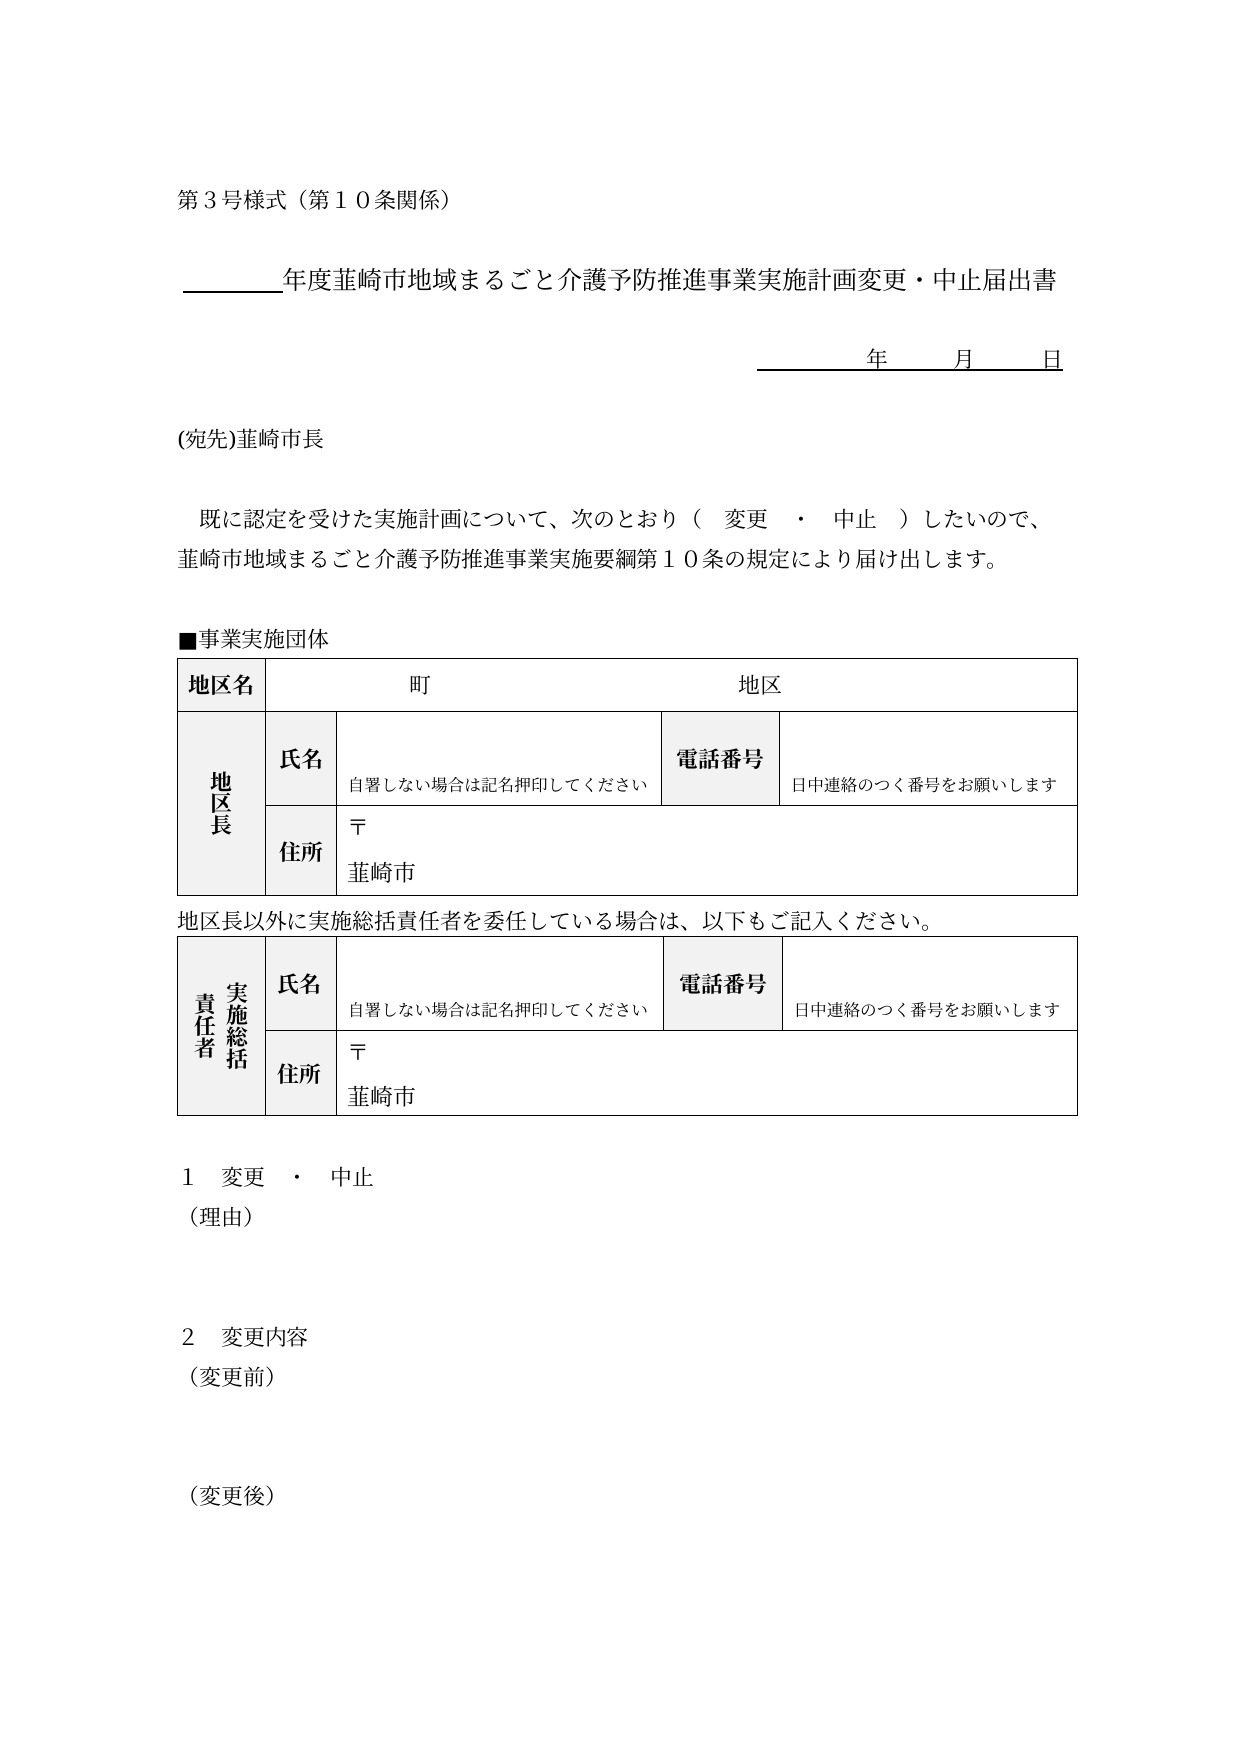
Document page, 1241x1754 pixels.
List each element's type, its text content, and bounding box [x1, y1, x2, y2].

text 第３号様式（第１０条関係） [177, 179, 1063, 219]
text 既に認定を受けた実施計画について、次のとおり（ 変更 ・ 中止 ）したいので、 韮崎市地域まるごと介護予防推進事業実施要綱第１０条の規定により届け出します。 [177, 498, 1063, 578]
table_cell 〒 韮崎市 [337, 806, 1077, 895]
table_header 町 [266, 659, 442, 711]
table_cell 電話番号 [662, 712, 779, 805]
table_cell 自署しない場合は記名押印してください [337, 989, 663, 1030]
table_header 地区名 [178, 659, 265, 711]
table_header 地区 [443, 659, 1077, 711]
text ■事業実施団体 [177, 618, 1063, 657]
table_header [783, 937, 1077, 989]
text ２ 変更内容 [177, 1316, 1063, 1356]
text 年度韮崎市地域まるごと介護予防推進事業実施計画変更・中止届出書 [177, 258, 1063, 298]
text 年 月 日 [177, 338, 1063, 378]
text （理由） [177, 1196, 1063, 1236]
table_cell 日中連絡のつく番号をお願いします [783, 989, 1077, 1030]
table_header 電話番号 [664, 937, 782, 1030]
table_cell 日中連絡のつく番号をお願いします [780, 764, 1077, 805]
text （変更後） [177, 1475, 1063, 1515]
text 地区長以外に実施総括責任者を委任している場合は、以下もご記入ください。 [177, 904, 1063, 936]
table_cell 自署しない場合は記名押印してください [337, 764, 661, 805]
text １ 変更 ・ 中止 [177, 1156, 1063, 1196]
table_header 実施総括 責任者 [178, 937, 265, 1115]
table_cell [337, 712, 661, 764]
table_header 氏名 [266, 937, 336, 1030]
table_cell 地区長 [178, 712, 265, 895]
table_cell [780, 712, 1077, 764]
table_cell 氏名 [266, 712, 336, 805]
table_header [337, 937, 663, 989]
text （変更前） [177, 1356, 1063, 1396]
table_cell 〒 韮崎市 [337, 1031, 1077, 1115]
table_cell 住所 [266, 806, 336, 895]
text (宛先)韮崎市長 [177, 418, 1063, 458]
table_cell 住所 [266, 1031, 336, 1115]
